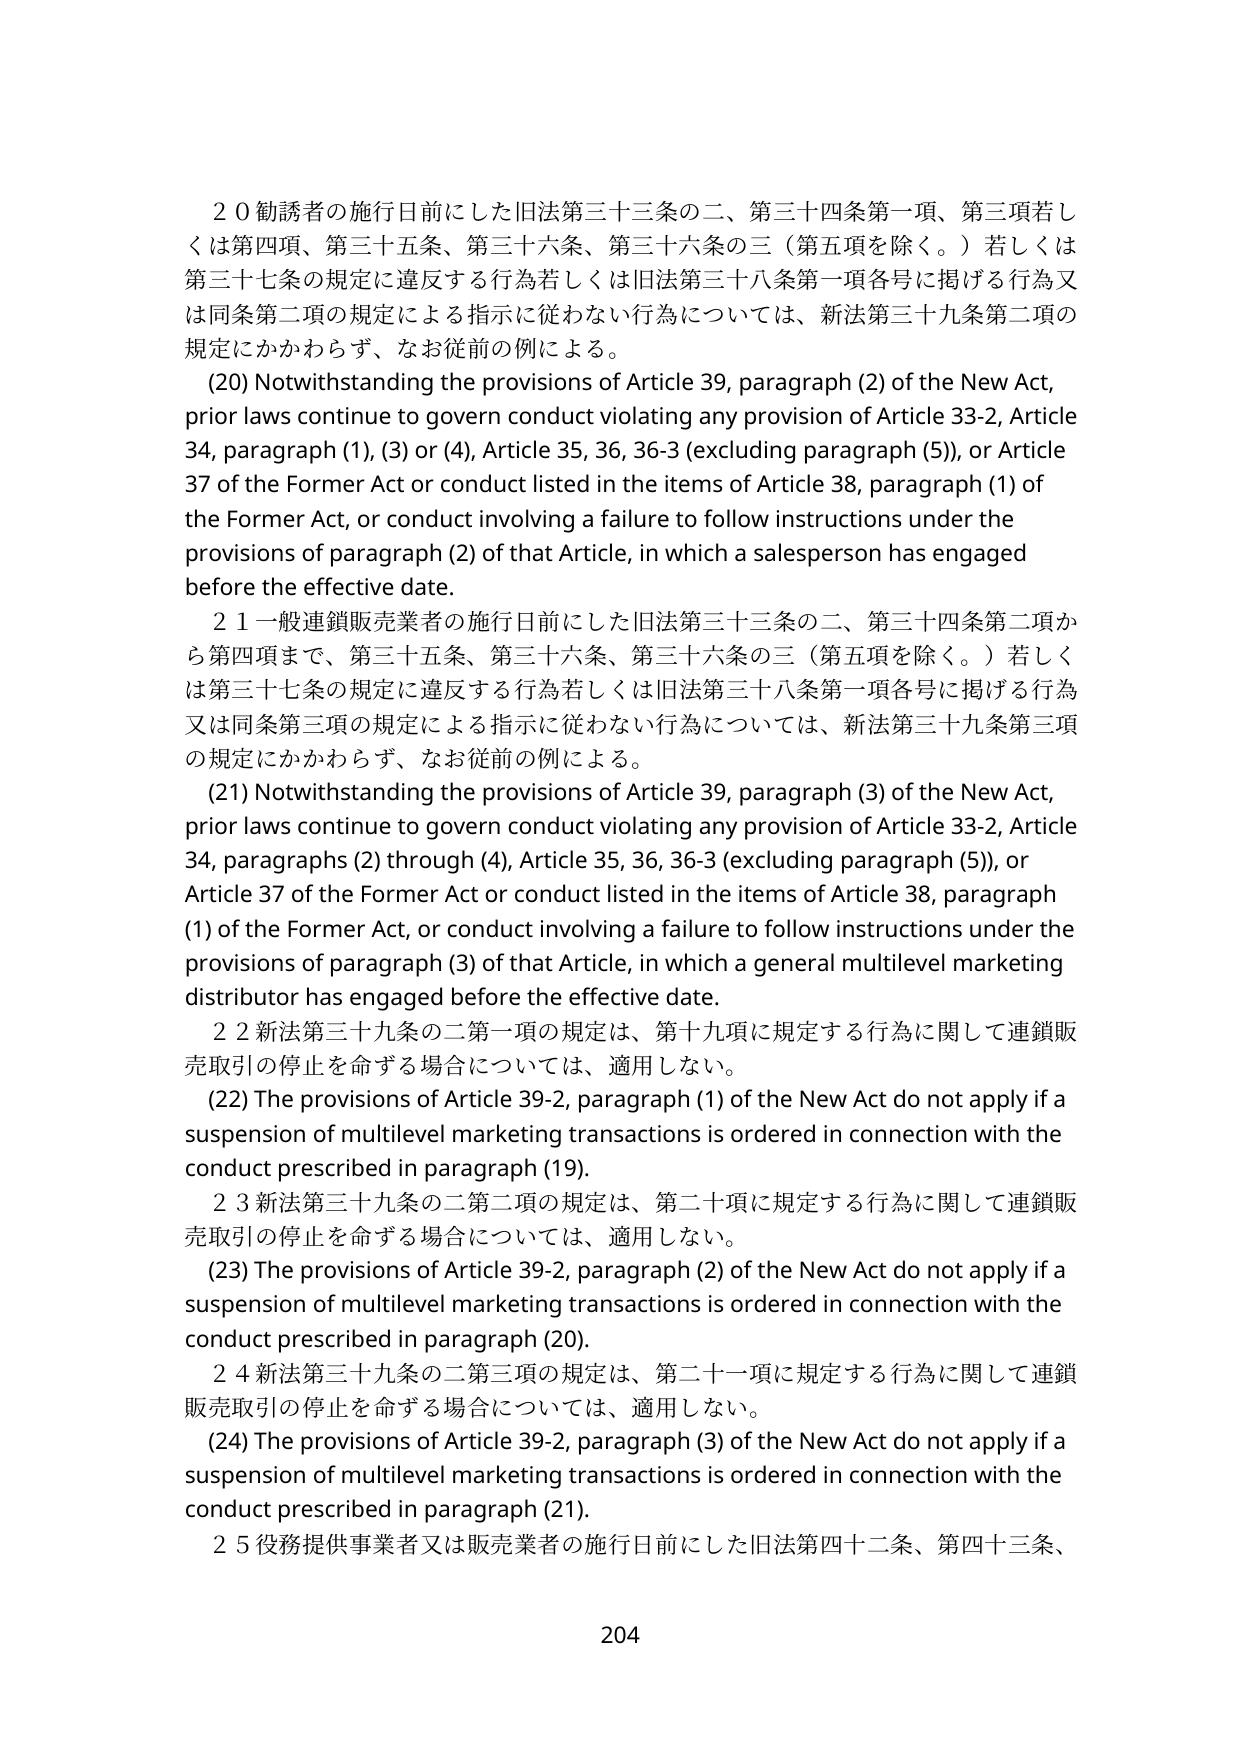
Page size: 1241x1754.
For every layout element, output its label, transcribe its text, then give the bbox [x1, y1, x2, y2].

text ２４新法第三十九条の二第三項の規定は、第二十一項に規定する行為に関して連鎖販売取引の停止を命ずる場合については、適用しない。 [184, 1355, 1079, 1424]
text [184, 1526, 1079, 1560]
text (23) The provisions of Article 39-2, paragraph (2) of the New Act do not apply if a suspension of multilevel marketing transactions is ordered in connection with the conduct prescribed in paragraph (20). [184, 1253, 1079, 1355]
text (22) The provisions of Article 39-2, paragraph (1) of the New Act do not apply if a suspension of multilevel marketing transactions is ordered in connection with the conduct prescribed in paragraph (19). [184, 1082, 1079, 1184]
text ２２新法第三十九条の二第一項の規定は、第十九項に規定する行為に関して連鎖販売取引の停止を命ずる場合については、適用しない。 [184, 1014, 1079, 1082]
text ２３新法第三十九条の二第二項の規定は、第二十項に規定する行為に関して連鎖販売取引の停止を命ずる場合については、適用しない。 [184, 1184, 1079, 1253]
text ２１一般連鎖販売業者の施行日前にした旧法第三十三条の二、第三十四条第二項から第四項まで、第三十五条、第三十六条、第三十六条の三（第五項を除く。）若しくは第三十七条の規定に違反する行為若しくは旧法第三十八条第一項各号に掲げる行為又は同条第三項の規定による指示に従わない行為については、新法第三十九条第三項の規定にかかわらず、なお従前の例による。 [184, 604, 1079, 774]
text (20) Notwithstanding the provisions of Article 39, paragraph (2) of the New Act, prior laws continue to govern conduct violating any provision of Article 33-2, Article 34, paragraph (1), (3) or (4), Article 35, 36, 36-3 (excluding paragraph (5)), or Article 37 of the Former Act or conduct listed in the items of Article 38, paragraph (1) of the Former Act, or conduct involving a failure to follow instructions under the provisions of paragraph (2) of that Article, in which a salesperson has engaged before the effective date. [184, 364, 1079, 604]
text (21) Notwithstanding the provisions of Article 39, paragraph (3) of the New Act, prior laws continue to govern conduct violating any provision of Article 33-2, Article 34, paragraphs (2) through (4), Article 35, 36, 36-3 (excluding paragraph (5)), or Article 37 of the Former Act or conduct listed in the items of Article 38, paragraph (1) of the Former Act, or conduct involving a failure to follow instructions under the provisions of paragraph (3) of that Article, in which a general multilevel marketing distributor has engaged before the effective date. [184, 774, 1079, 1014]
text (24) The provisions of Article 39-2, paragraph (3) of the New Act do not apply if a suspension of multilevel marketing transactions is ordered in connection with the conduct prescribed in paragraph (21). [184, 1424, 1079, 1526]
text ２０勧誘者の施行日前にした旧法第三十三条の二、第三十四条第一項、第三項若しくは第四項、第三十五条、第三十六条、第三十六条の三（第五項を除く。）若しくは第三十七条の規定に違反する行為若しくは旧法第三十八条第一項各号に掲げる行為又は同条第二項の規定による指示に従わない行為については、新法第三十九条第二項の規定にかかわらず、なお従前の例による。 [184, 194, 1079, 364]
